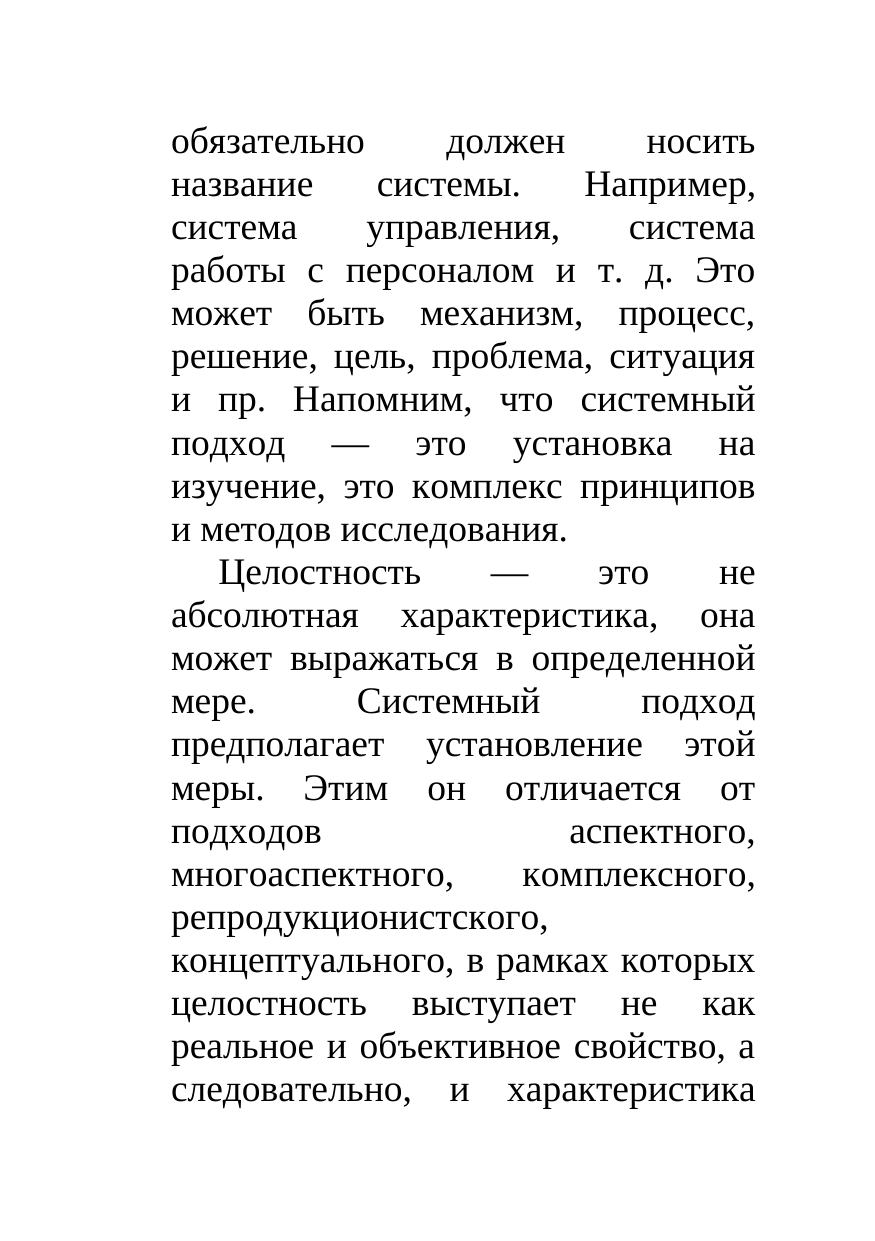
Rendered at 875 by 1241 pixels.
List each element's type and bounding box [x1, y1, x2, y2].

text [171, 549, 756, 1110]
text [171, 118, 756, 549]
